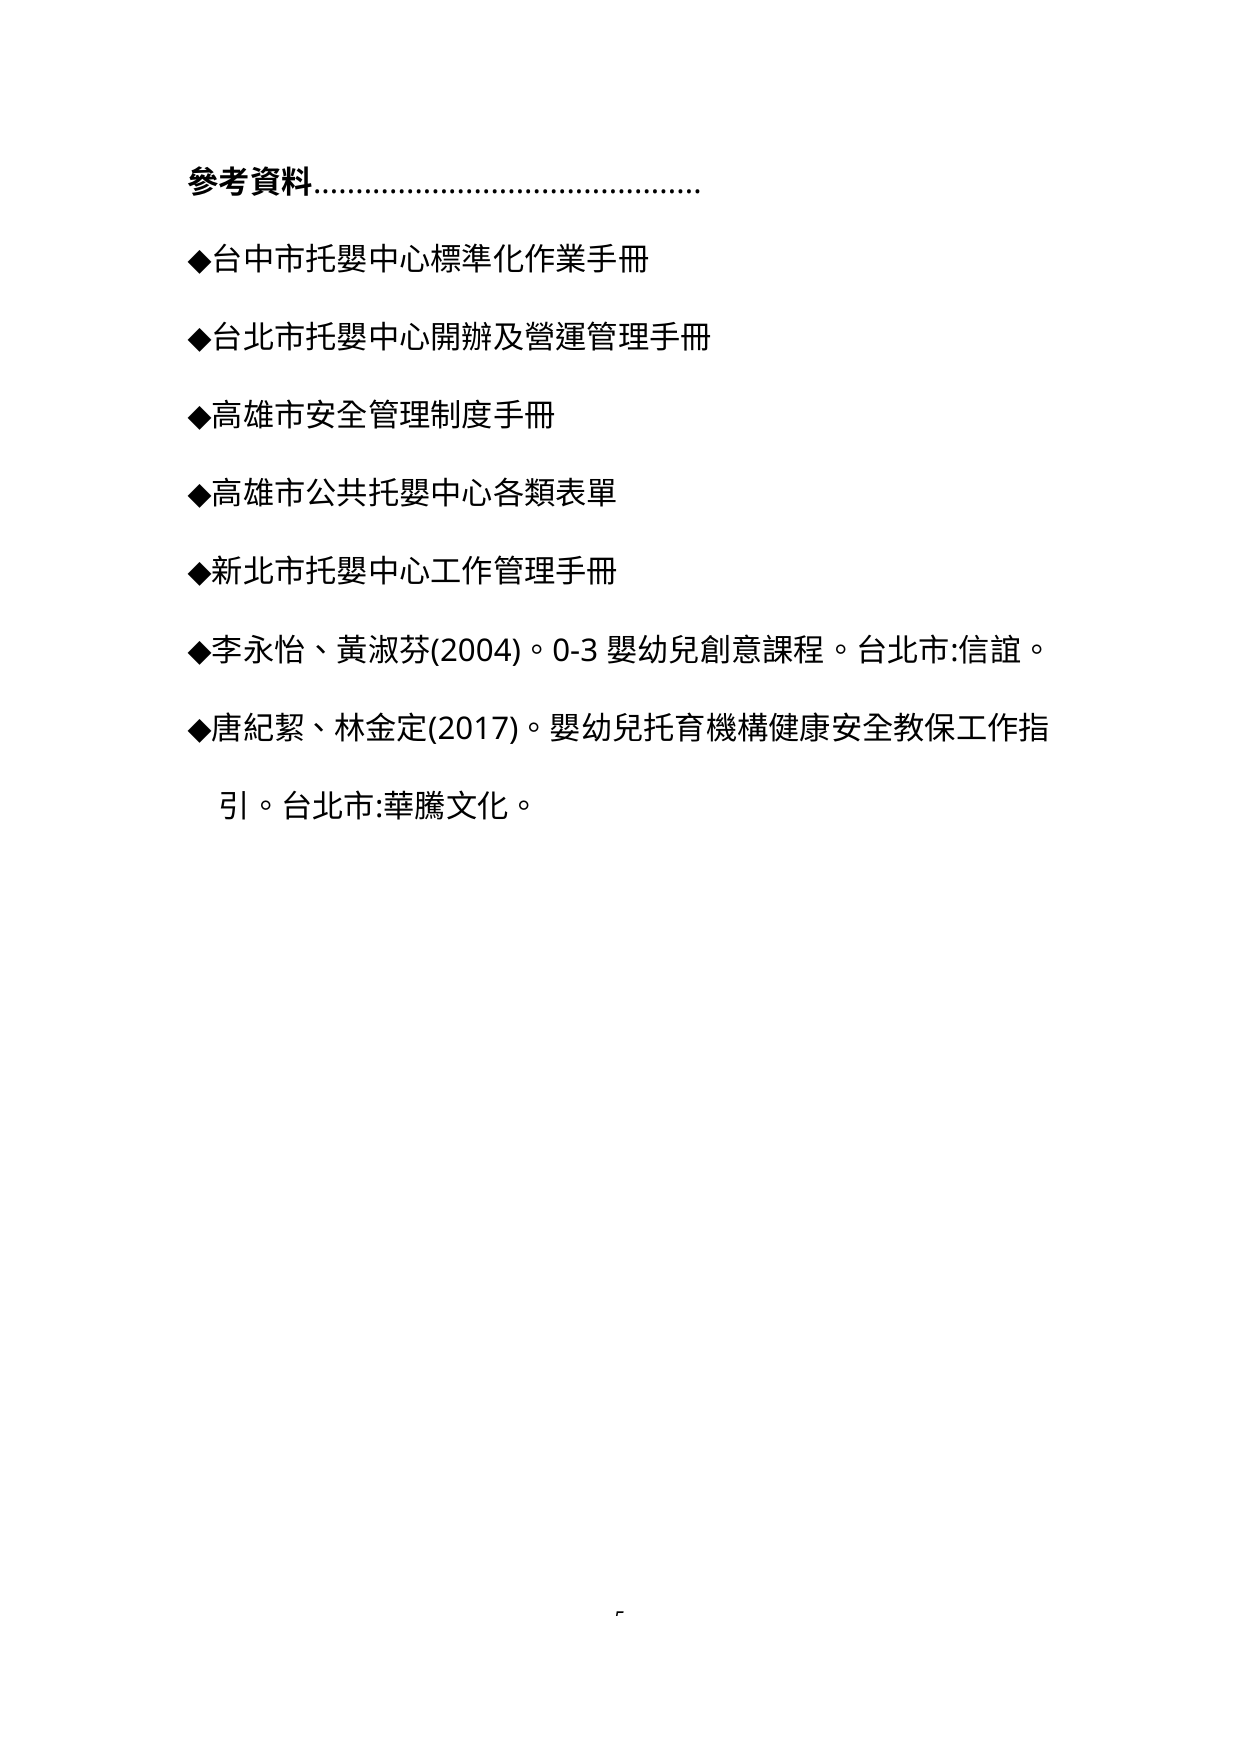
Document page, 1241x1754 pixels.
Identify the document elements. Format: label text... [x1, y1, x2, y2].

text ◆台北市托嬰中心開辦及營運管理手冊 [187, 315, 1065, 358]
text ◆高雄市公共托嬰中心各類表單 [187, 471, 1065, 514]
text ◆新北市托嬰中心工作管理手冊 [187, 549, 1065, 592]
text ◆李永怡、黃淑芬(2004)。0-3 嬰幼兒創意課程。台北市:信誼。 [187, 628, 1065, 670]
text ◆高雄市安全管理制度手冊 [187, 393, 1065, 436]
text ◆台中市托嬰中心標準化作業手冊 [187, 237, 1065, 279]
text ◆唐紀絜、林金定(2017)。嬰幼兒托育機構健康安全教保工作指 引。台北市:華騰文化。 [187, 706, 1065, 826]
text 參考資料.............................................. [187, 162, 1065, 201]
